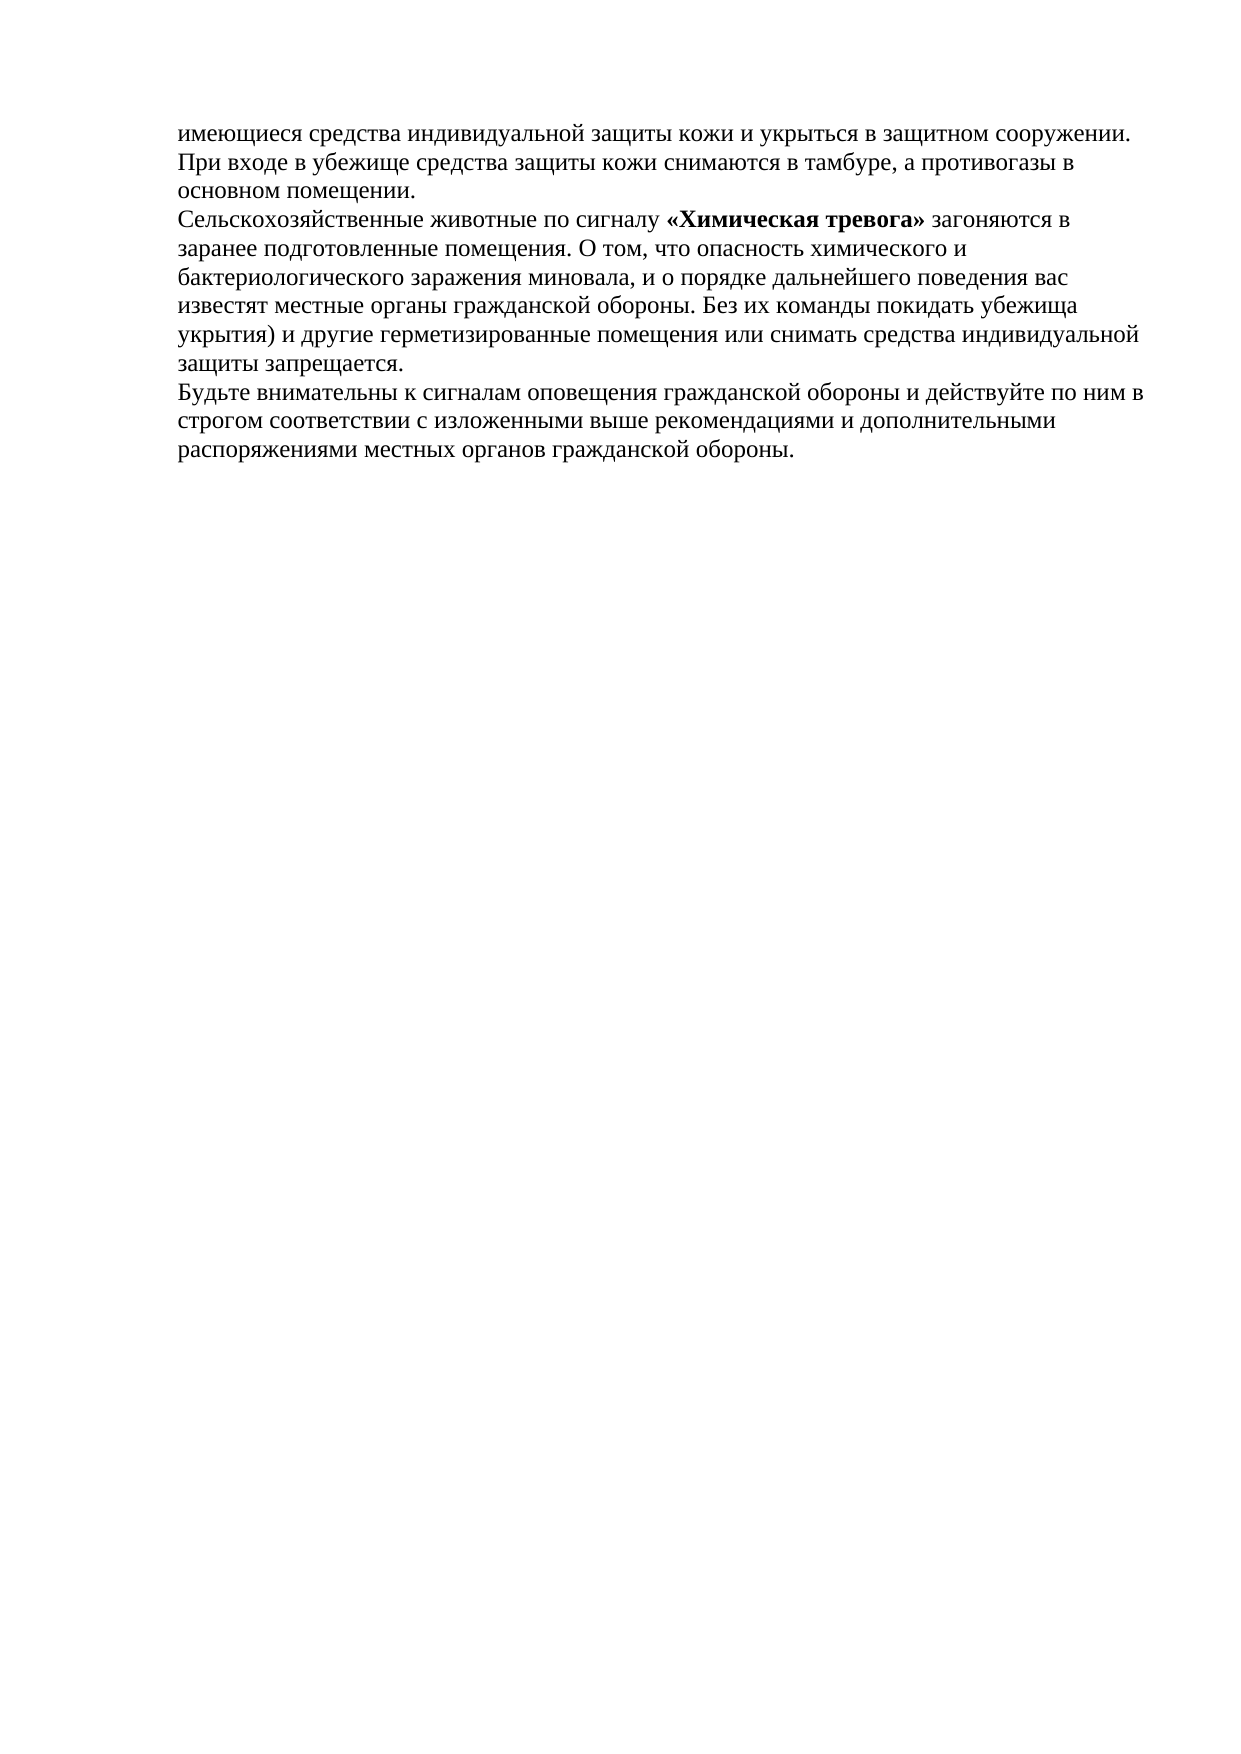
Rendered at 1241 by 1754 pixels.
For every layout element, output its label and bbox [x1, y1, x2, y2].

text [177, 118, 1152, 463]
